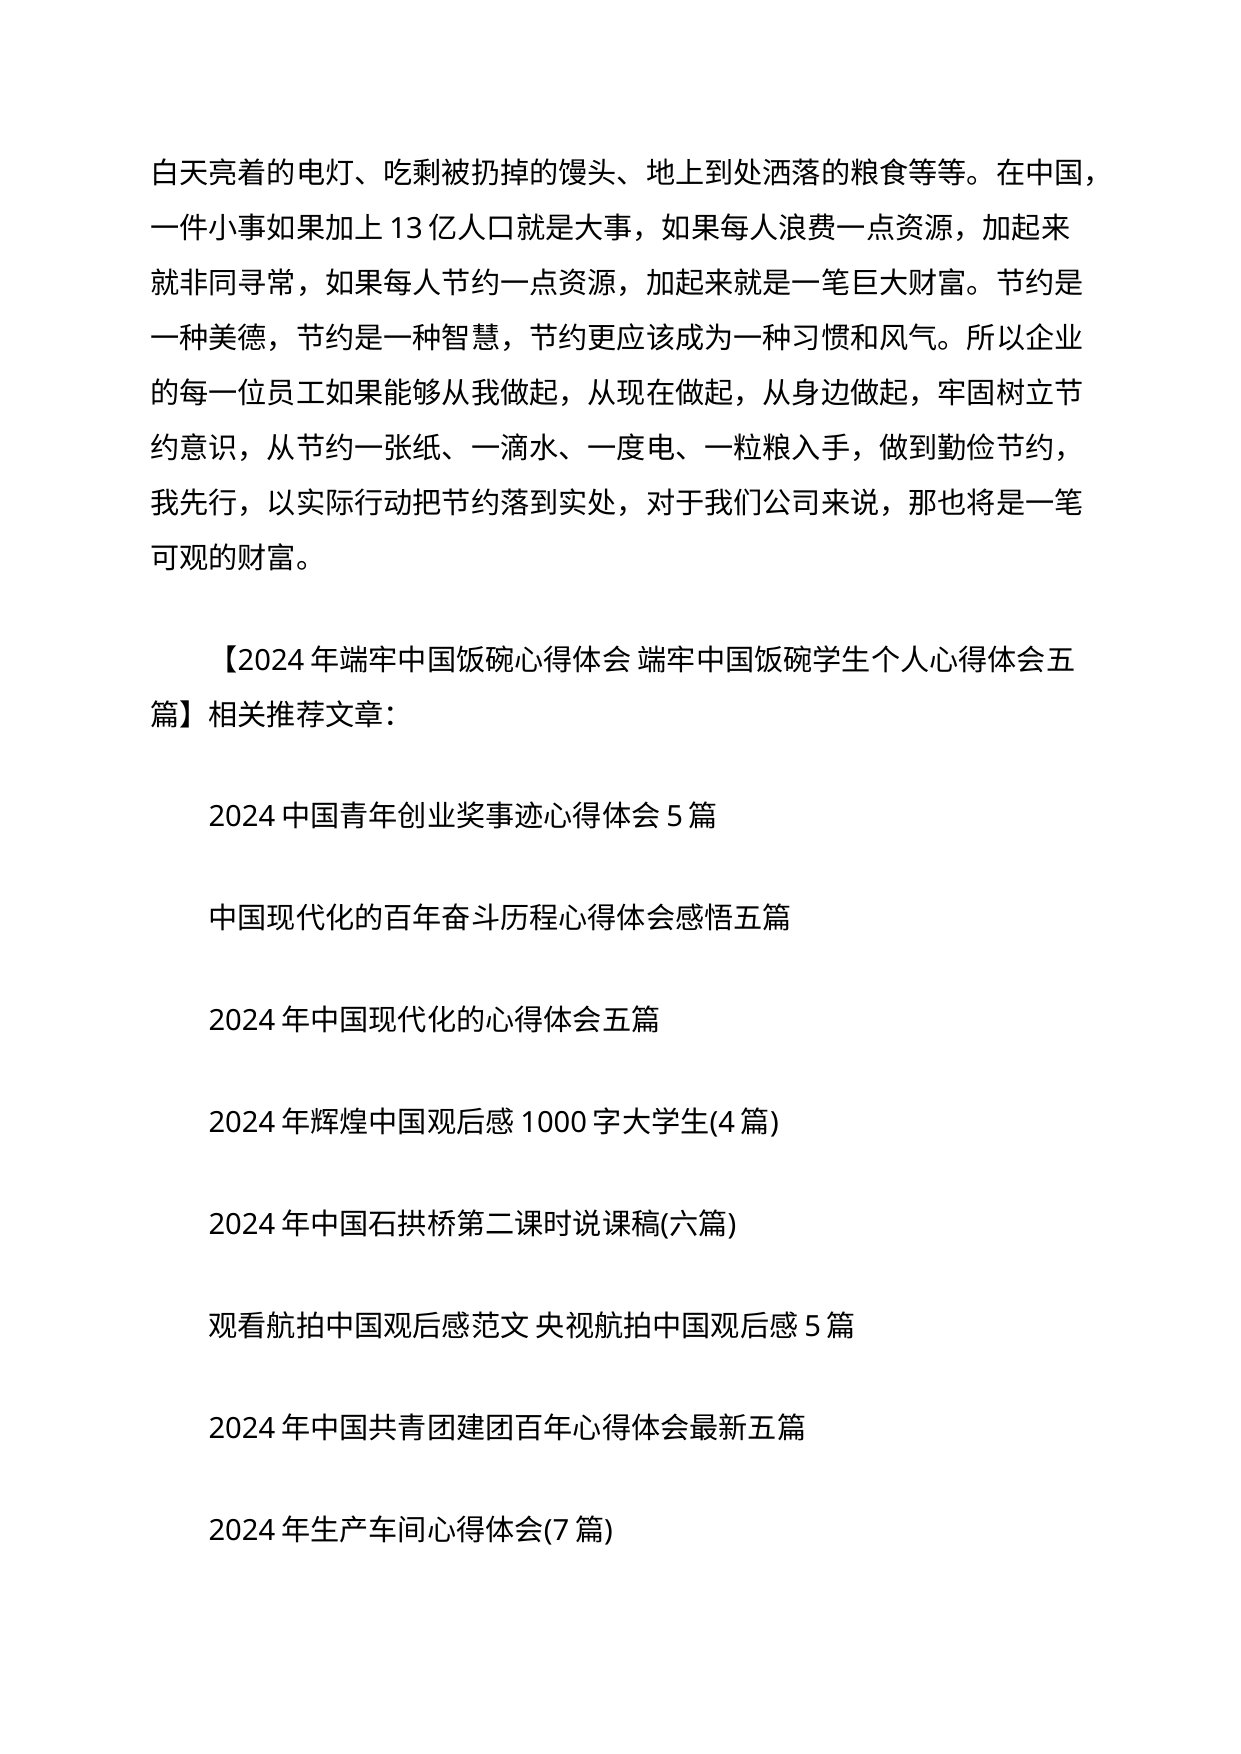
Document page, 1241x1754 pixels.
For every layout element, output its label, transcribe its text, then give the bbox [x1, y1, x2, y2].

text 2024年中国石拱桥第二课时说课稿(六篇) [150, 1201, 1090, 1243]
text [150, 150, 1090, 577]
text 2024中国青年创业奖事迹心得体会5篇 [150, 793, 1090, 835]
text 2024年生产车间心得体会(7篇) [150, 1507, 1090, 1549]
text 2024年中国现代化的心得体会五篇 [150, 997, 1090, 1039]
text 2024年中国共青团建团百年心得体会最新五篇 [150, 1404, 1090, 1447]
text 【2024年端牢中国饭碗心得体会 端牢中国饭碗学生个人心得体会五篇】相关推荐文章： [150, 636, 1090, 733]
text 中国现代化的百年奋斗历程心得体会感悟五篇 [150, 895, 1090, 937]
text 2024年辉煌中国观后感1000字大学生(4篇) [150, 1099, 1090, 1141]
text 观看航拍中国观后感范文 央视航拍中国观后感5篇 [150, 1303, 1090, 1345]
